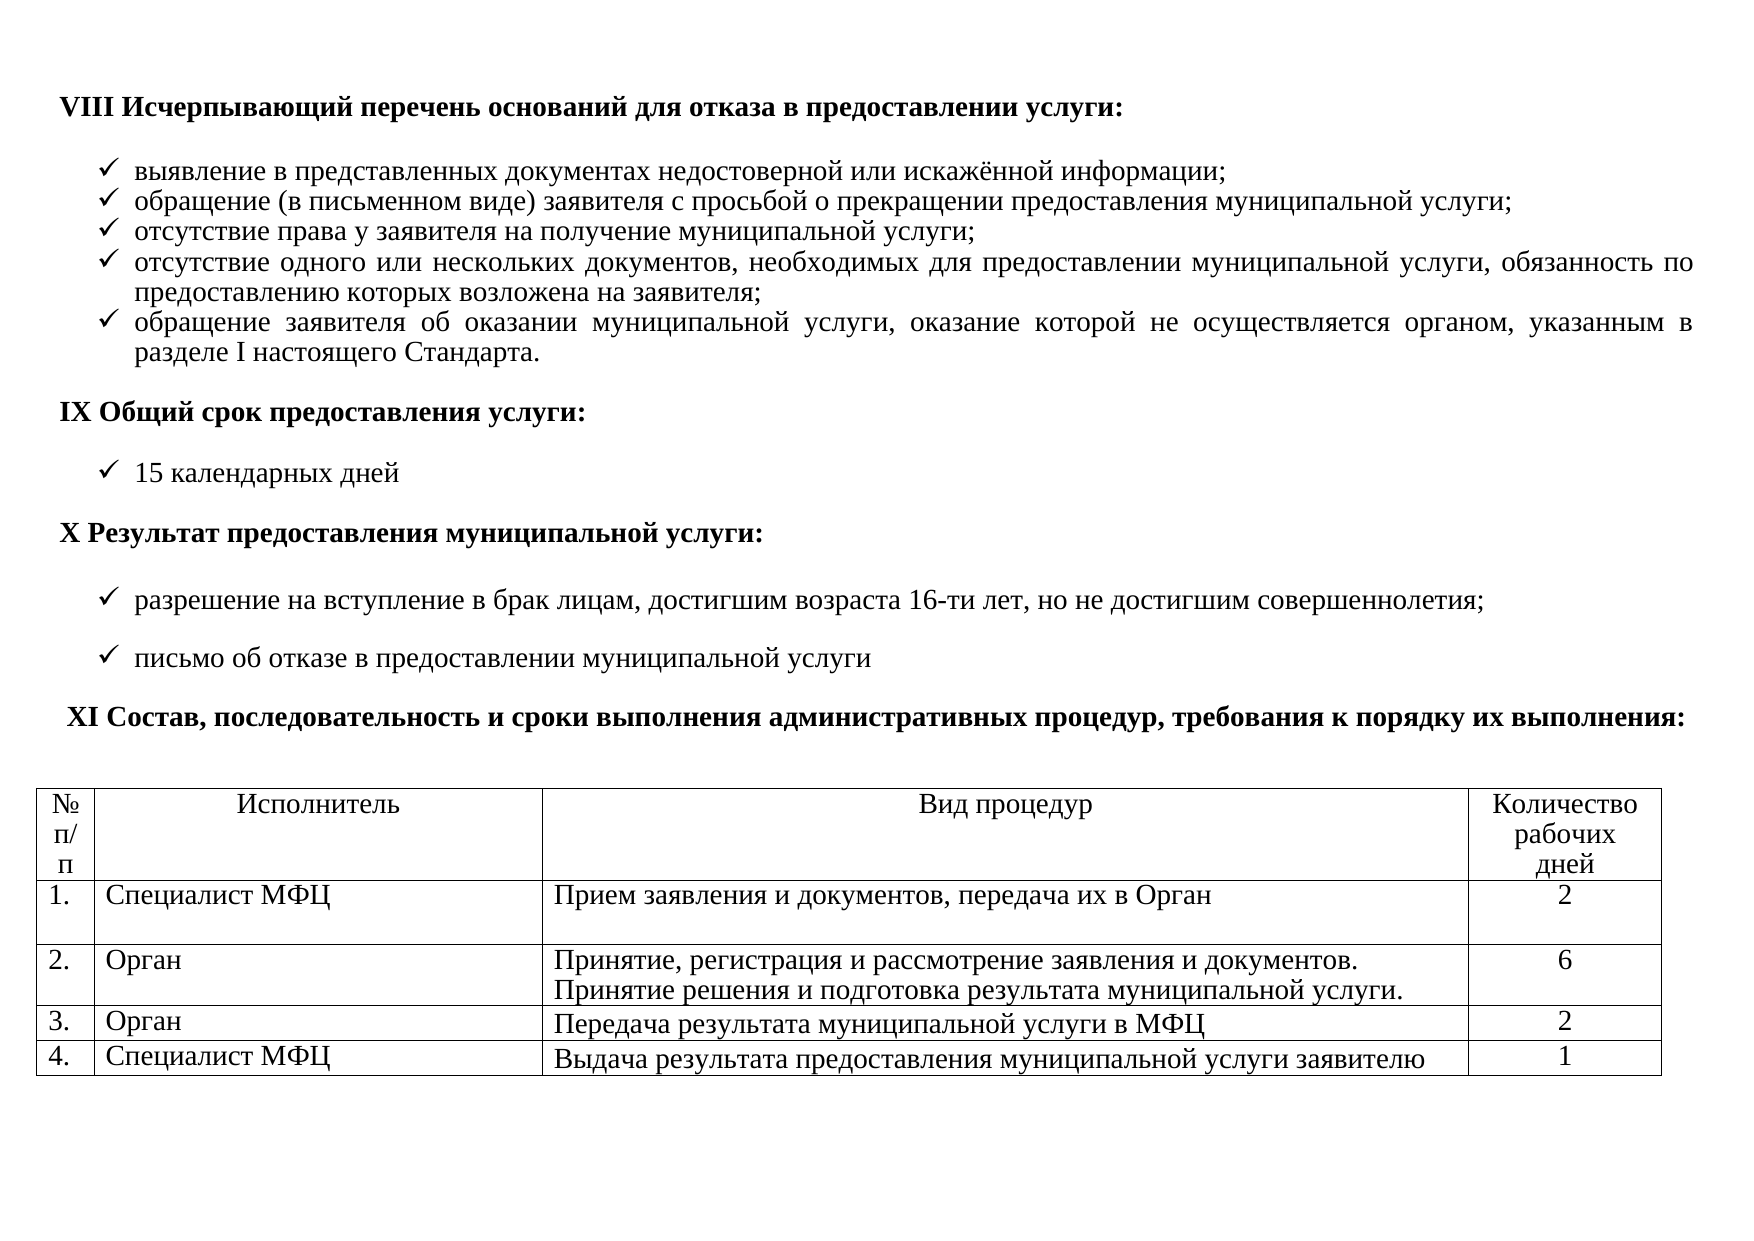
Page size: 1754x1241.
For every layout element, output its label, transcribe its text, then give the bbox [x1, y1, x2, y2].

list обращение заявителя об оказании муниципальной услуги, оказание которой не осуществляется органом, указанным в разделе I настоящего Стандарта. [97, 307, 1695, 368]
table_cell Специалист МФЦ [95, 1041, 542, 1074]
table_cell Специалист МФЦ [95, 881, 542, 944]
table_cell Прием заявления и документов, передача их в Орган [543, 881, 1468, 944]
table_cell Выдача результата предоставления муниципальной услуги заявителю [543, 1041, 1468, 1074]
table_cell 2 [1469, 1006, 1661, 1040]
table_cell Принятие, регистрация и рассмотрение заявления и документов. Принятие решения и подготовка результата муниципальной услуги. [543, 945, 1468, 1005]
list выявление в представленных документах недостоверной или искажённой информации; [97, 156, 1695, 186]
table_header Количество рабочих дней [1469, 789, 1661, 879]
table_cell [37, 881, 94, 944]
list разрешение на вступление в брак лицам, достигшим возраста 16-ти лет, но не достигшим совершеннолетия; [97, 582, 1695, 616]
table_header Вид процедур [543, 789, 1468, 879]
table_cell Орган [95, 945, 542, 1005]
list отсутствие одного или нескольких документов, необходимых для предоставлении муниципальной услуги, обязанность по предоставлению которых возложена на заявителя; [97, 247, 1695, 307]
table_cell [37, 1006, 94, 1040]
table_cell Орган [95, 1006, 542, 1040]
table_cell Передача результата муниципальной услуги в МФЦ [543, 1006, 1468, 1040]
table_cell 2 [1469, 881, 1661, 944]
table_cell [37, 945, 94, 1005]
table_header № п/п [37, 789, 94, 879]
text VIII Исчерпывающий перечень оснований для отказа в предоставлении услуги: [59, 93, 1695, 123]
text ХI Состав, последовательность и сроки выполнения административных процедур, требования к порядку их выполнения: [59, 699, 1695, 733]
table_cell [37, 1041, 94, 1074]
list обращение (в письменном виде) заявителя с просьбой о прекращении предоставления муниципальной услуги; [97, 186, 1695, 217]
text Х Результат предоставления муниципальной услуги: [59, 518, 1695, 548]
table_cell 6 [1469, 945, 1661, 1005]
table_header Исполнитель [95, 789, 542, 879]
list письмо об отказе в предоставлении муниципальной услуги [97, 641, 1695, 674]
table_cell 1 [1469, 1041, 1661, 1074]
text IХ Общий срок предоставления услуги: [59, 398, 1695, 428]
list отсутствие права у заявителя на получение муниципальной услуги; [97, 217, 1695, 247]
list 15 календарных дней [97, 458, 1695, 488]
